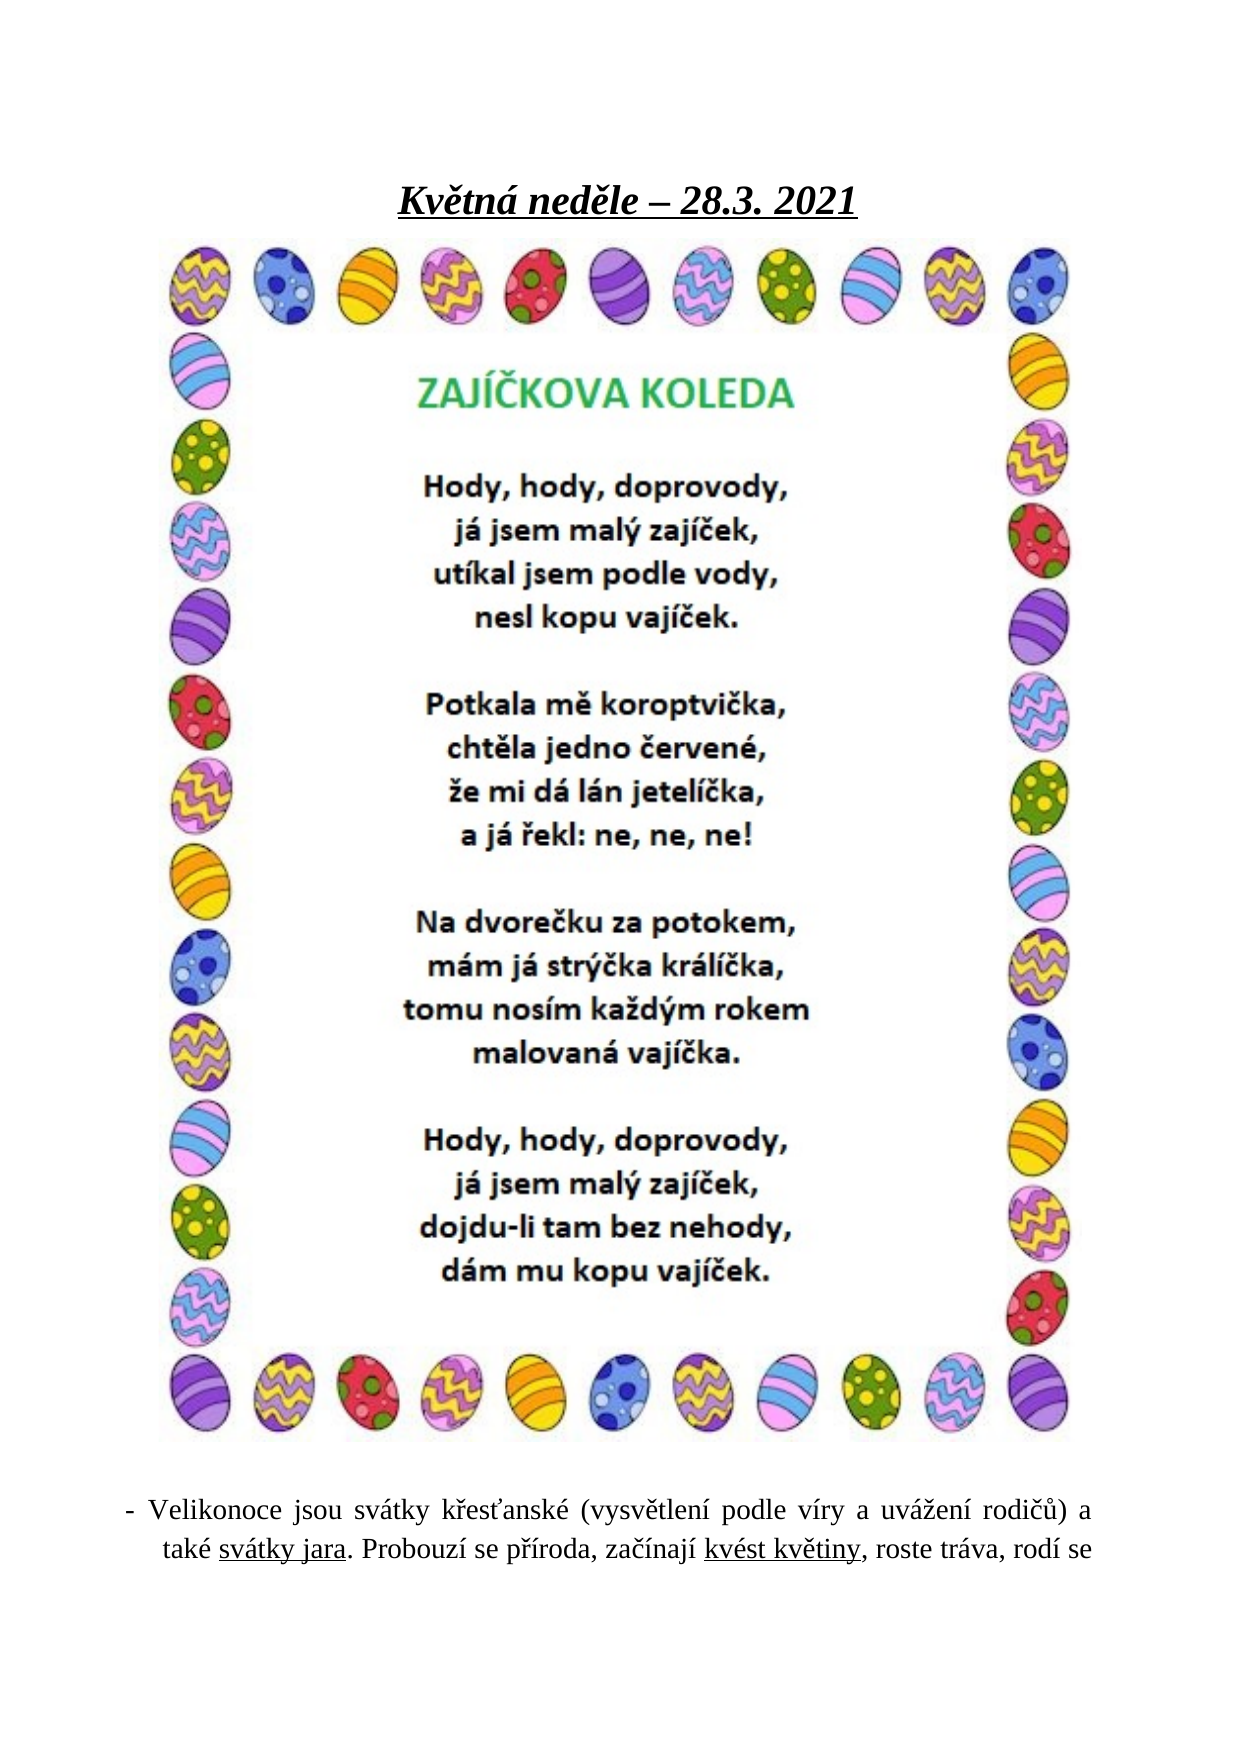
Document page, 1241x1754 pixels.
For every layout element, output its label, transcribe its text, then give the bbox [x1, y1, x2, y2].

picture [158, 238, 1082, 1442]
list Květná neděle – 28.3. 2021 [162, 175, 1093, 223]
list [125, 1492, 1093, 1564]
